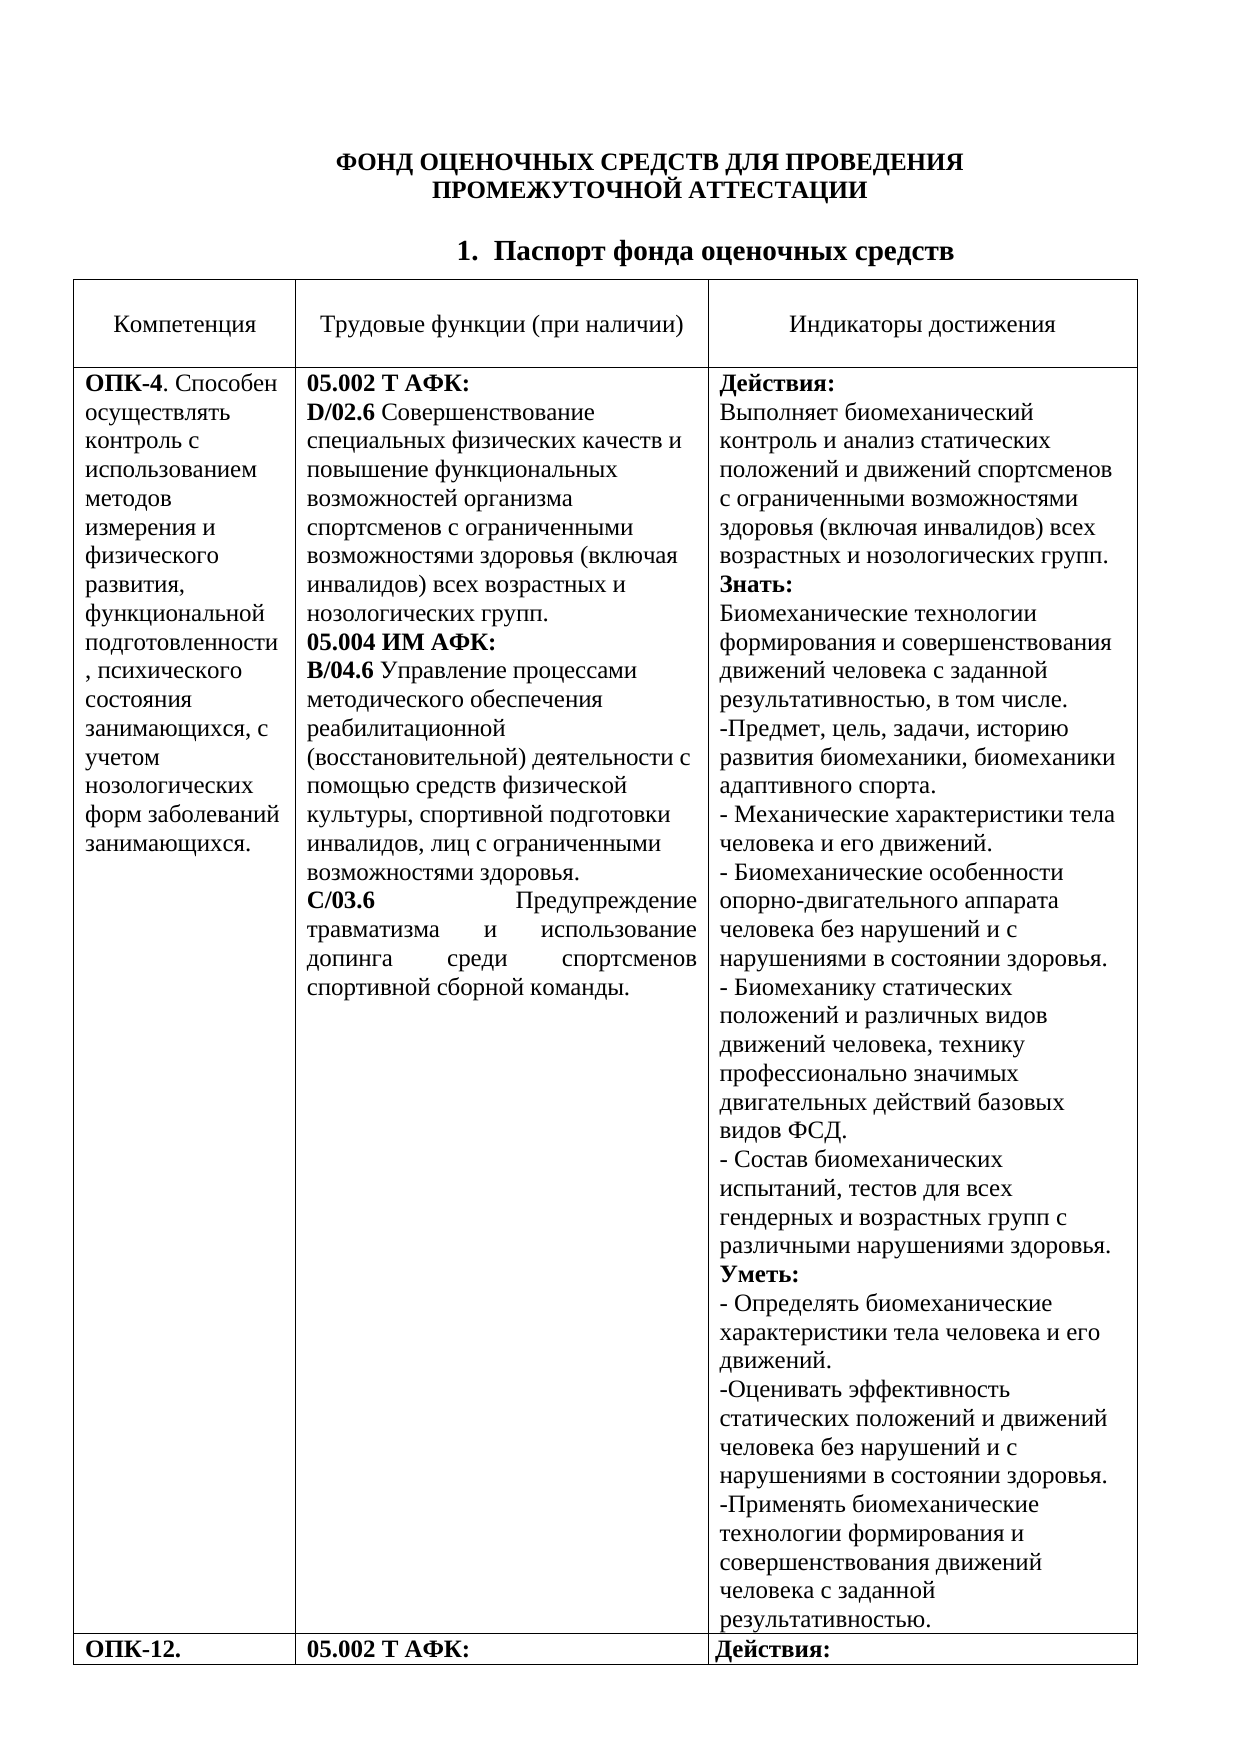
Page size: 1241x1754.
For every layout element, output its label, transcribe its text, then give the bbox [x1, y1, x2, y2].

text ФОНД ОЦЕНОЧНЫХ СРЕДСТВ ДЛЯ ПРОВЕДЕНИЯ [177, 147, 1122, 176]
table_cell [74, 1634, 295, 1664]
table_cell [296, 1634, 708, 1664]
text ПРОМЕЖУТОЧНОЙ АТТЕСТАЦИИ [177, 176, 1122, 204]
table_header Компетенция [74, 280, 295, 367]
table_cell 05.002 Т АФК: D/02.6 Совершенствование специальных физических качеств и повышение функциональных возможностей организма спортсменов с ограниченными возможностями здоровья (включая инвалидов) всех возрастных и нозологических групп. 05.004 ИМ АФК: B/04.6 Управление процессами методического обеспечения реабилитационной (восстановительной) деятельности с помощью средств физической культуры, спортивной подготовки инвалидов, лиц с ограниченными возможностями здоровья. С/03.6 Предупреждение травматизма и использование допинга среди спортсменов спортивной сборной команды. [296, 368, 708, 1633]
table_cell Действия: Выполняет биомеханический контроль и анализ статических положений и движений спортсменов с ограниченными возможностями здоровья (включая инвалидов) всех возрастных и нозологических групп. Знать: Биомеханические технологии формирования и совершенствования движений человека с заданной результативностью, в том числе. -Предмет, цель, задачи, историю развития биомеханики, биомеханики адаптивного спорта. - Механические характеристики тела человека и его движений. - Биомеханические особенности опорно-двигательного аппарата человека без нарушений и с нарушениями в состоянии здоровья. - Биомеханику статических положений и различных видов движений человека, технику профессионально значимых двигательных действий базовых видов ФСД. - Состав биомеханических испытаний, тестов для всех гендерных и возрастных групп с различными нарушениями здоровья. Уметь: - Определять биомеханические характеристики тела человека и его движений. -Оценивать эффективность статических положений и движений человека без нарушений и с нарушениями в состоянии здоровья. -Применять биомеханические технологии формирования и совершенствования движений человека с заданной результативностью. [709, 368, 1137, 1633]
table_header Индикаторы достижения [709, 280, 1137, 367]
table_header Трудовые функции (при наличии) [296, 280, 708, 367]
list Паспорт фонда оценочных средств [289, 233, 1122, 267]
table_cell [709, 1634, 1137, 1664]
table_cell ОПК-4. Способен осуществлять контроль с использованием методов измерения и физического развития, функциональной подготовленности, психического состояния занимающихся, с учетом нозологических форм заболеваний занимающихся. [74, 368, 295, 1633]
